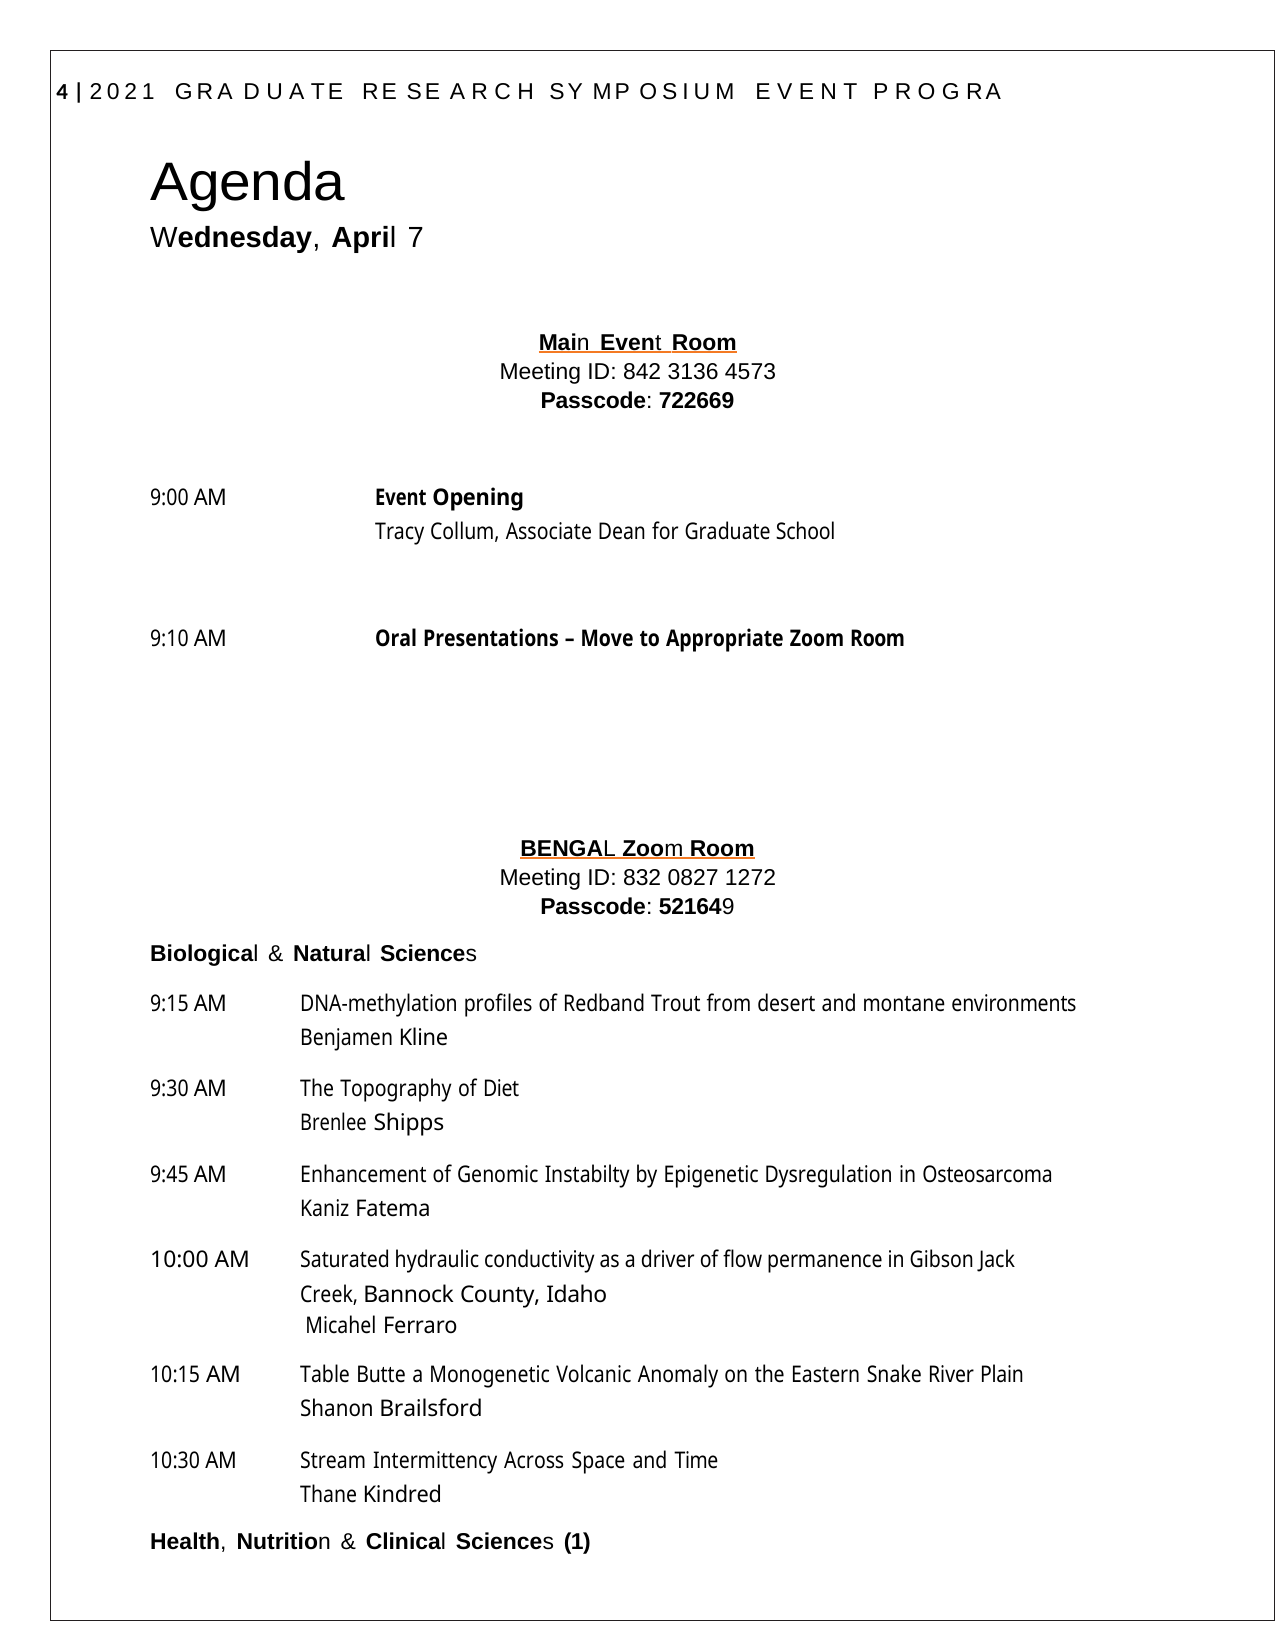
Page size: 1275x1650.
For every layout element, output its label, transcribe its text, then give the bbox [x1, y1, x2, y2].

text 9:15 AM DNA-methylation profiles of Redband Trout from desert and montane environments [150, 987, 1274, 1018]
text 10:00 AM Saturated hydraulic conductivity as a driver of flow permanence in Gibson Jack Creek, Bannock County, Idaho [150, 1243, 1066, 1309]
text 9:30 AM The Topography of Diet [150, 1072, 1274, 1103]
text Thane Kindred [300, 1478, 1274, 1509]
text Micahel Ferraro [305, 1312, 1274, 1338]
text 10:15 AM Table Butte a Monogenetic Volcanic Anomaly on the Eastern Snake River Plain [150, 1358, 1274, 1389]
text Passcode: 521649 [51, 894, 1224, 920]
text Biological & Natural Sciences [150, 940, 1274, 966]
text 9:00 AM Event Opening [150, 481, 1274, 512]
text Passcode: 722669 [51, 388, 1224, 414]
text Wednesday, April 7 [150, 220, 1274, 253]
text 9:10 AM Oral Presentations – Move to Appropriate Zoom Room [150, 621, 1274, 653]
text Tracy Collum, Associate Dean for Graduate School [375, 515, 1274, 546]
text Health, Nutrition & Clinical Sciences (1) [150, 1528, 1274, 1555]
text Kaniz Fatema [300, 1192, 1274, 1223]
text Main Event Room Meeting ID: 842 3136 4573 [496, 328, 779, 384]
text Brenlee Shipps [300, 1106, 1274, 1137]
text Shanon Brailsford [300, 1392, 1274, 1423]
text Benjamen Kline [300, 1021, 1274, 1052]
text 10:30 AM Stream Intermittency Across Space and Time [150, 1444, 1274, 1475]
text BENGAL Zoom Room Meeting ID: 832 0827 1272 [495, 834, 779, 891]
text 9:45 AM Enhancement of Genomic Instabilty by Epigenetic Dysregulation in Osteosarcoma [150, 1157, 1274, 1189]
subtitle Agenda [150, 150, 1274, 212]
